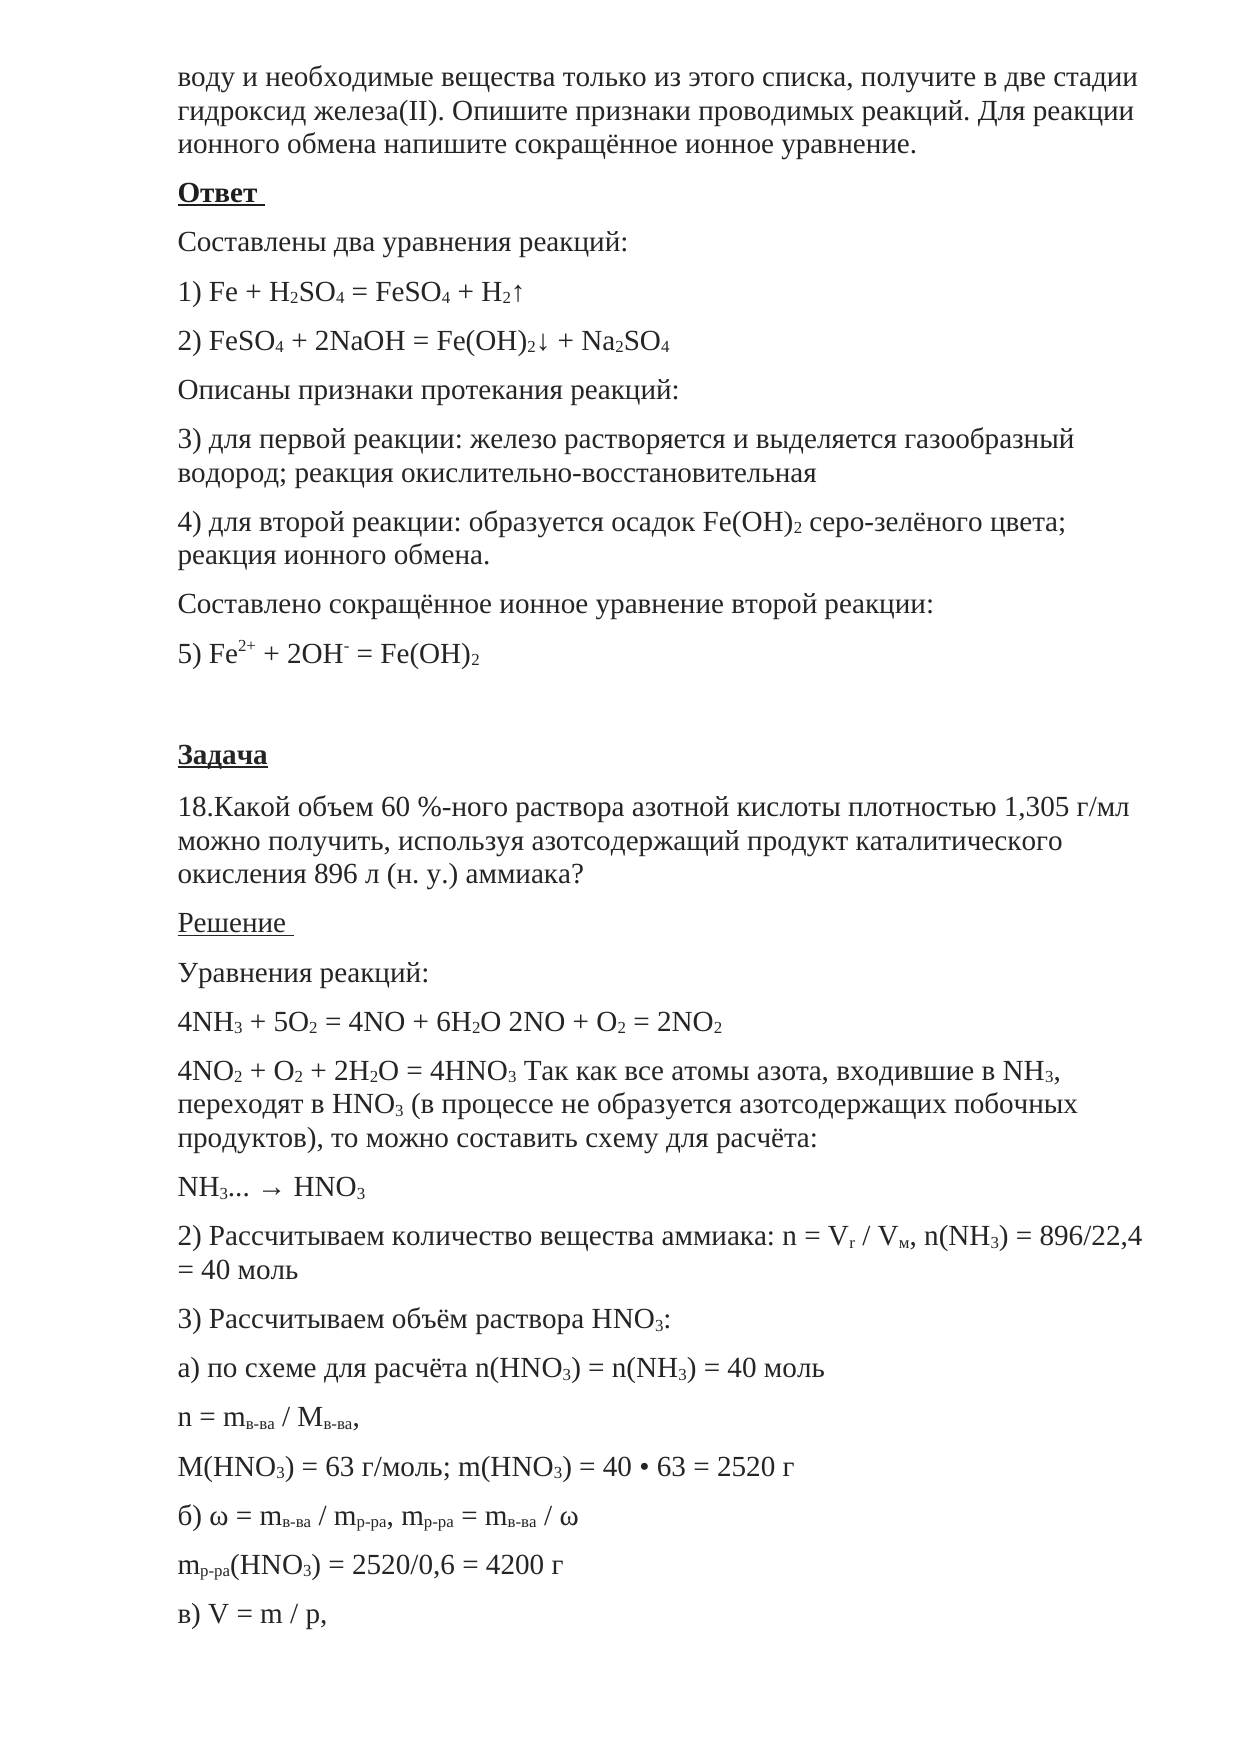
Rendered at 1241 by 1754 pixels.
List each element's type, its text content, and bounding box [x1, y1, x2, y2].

text 4) для второй реакции: образуется осадок Fe(OH)2 серо-зелёного цвета; реакция ионного обмена. [177, 504, 1152, 571]
text M(HNO3) = 63 г/моль; m(HNO3) = 40 • 63 = 2520 г [177, 1449, 1152, 1482]
text а) по схеме для расчёта n(HNO3) = n(NH3) = 40 моль [177, 1350, 1152, 1384]
text 5) Fe2+ + 2OН- = Fe(OH)2 [177, 636, 1152, 669]
text 4NO2 + O2 + 2Н2O = 4HNO3 Так как все атомы азота, входившие в NH3, переходят в HNO3 (в процессе не образуется азотсодержащих побочных продуктов), то можно составить схему для расчёта: [177, 1053, 1152, 1154]
text Составлено сокращённое ионное уравнение второй реакции: [177, 587, 1152, 620]
text 2) Рассчитываем количество вещества аммиака: n = Vr / Vм, n(NH3) = 896/22,4 = 40 моль [177, 1218, 1152, 1286]
text 3) Рассчитываем объём раствора HNO3: [177, 1301, 1152, 1335]
text 3) для первой реакции: железо растворяется и выделяется газообразный водород; реакция окислительно-восстановительная [177, 421, 1152, 488]
text 4NH3 + 5O2 = 4NO + 6Н2O 2NO + O2 = 2NO2 [177, 1004, 1152, 1037]
text 2) FeSO4 + 2NaOH = Fe(OH)2↓ + Na2SO4 [177, 323, 1152, 356]
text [177, 59, 1152, 160]
text Описаны признаки протекания реакций: [177, 372, 1152, 406]
text 1) Fe + H2SO4 = FeSO4 + H2↑ [177, 274, 1152, 307]
text NH3... → HNO3 [177, 1169, 1152, 1203]
text 18.Какой объем 60 %-ного раствора азотной кислоты плотностью 1,305 г/мл можно получить, используя азотсодержащий продукт каталитического окисления 896 л (н. у.) аммиака? [177, 789, 1152, 890]
text mр-ра(HNO3) = 2520/0,6 = 4200 г [177, 1547, 1152, 1581]
text Решение [177, 906, 1152, 939]
text Ответ [177, 175, 1152, 209]
text Задача [177, 737, 1152, 771]
text в) V = m / p, [177, 1596, 1152, 1630]
text Уравнения реакций: [177, 955, 1152, 988]
text б) ω = mв-ва / mр-pa, mр-pa = mв-ва / ω [177, 1498, 1152, 1531]
text n = mв-ва / Мв-ва, [177, 1399, 1152, 1433]
text Составлены два уравнения реакций: [177, 224, 1152, 258]
